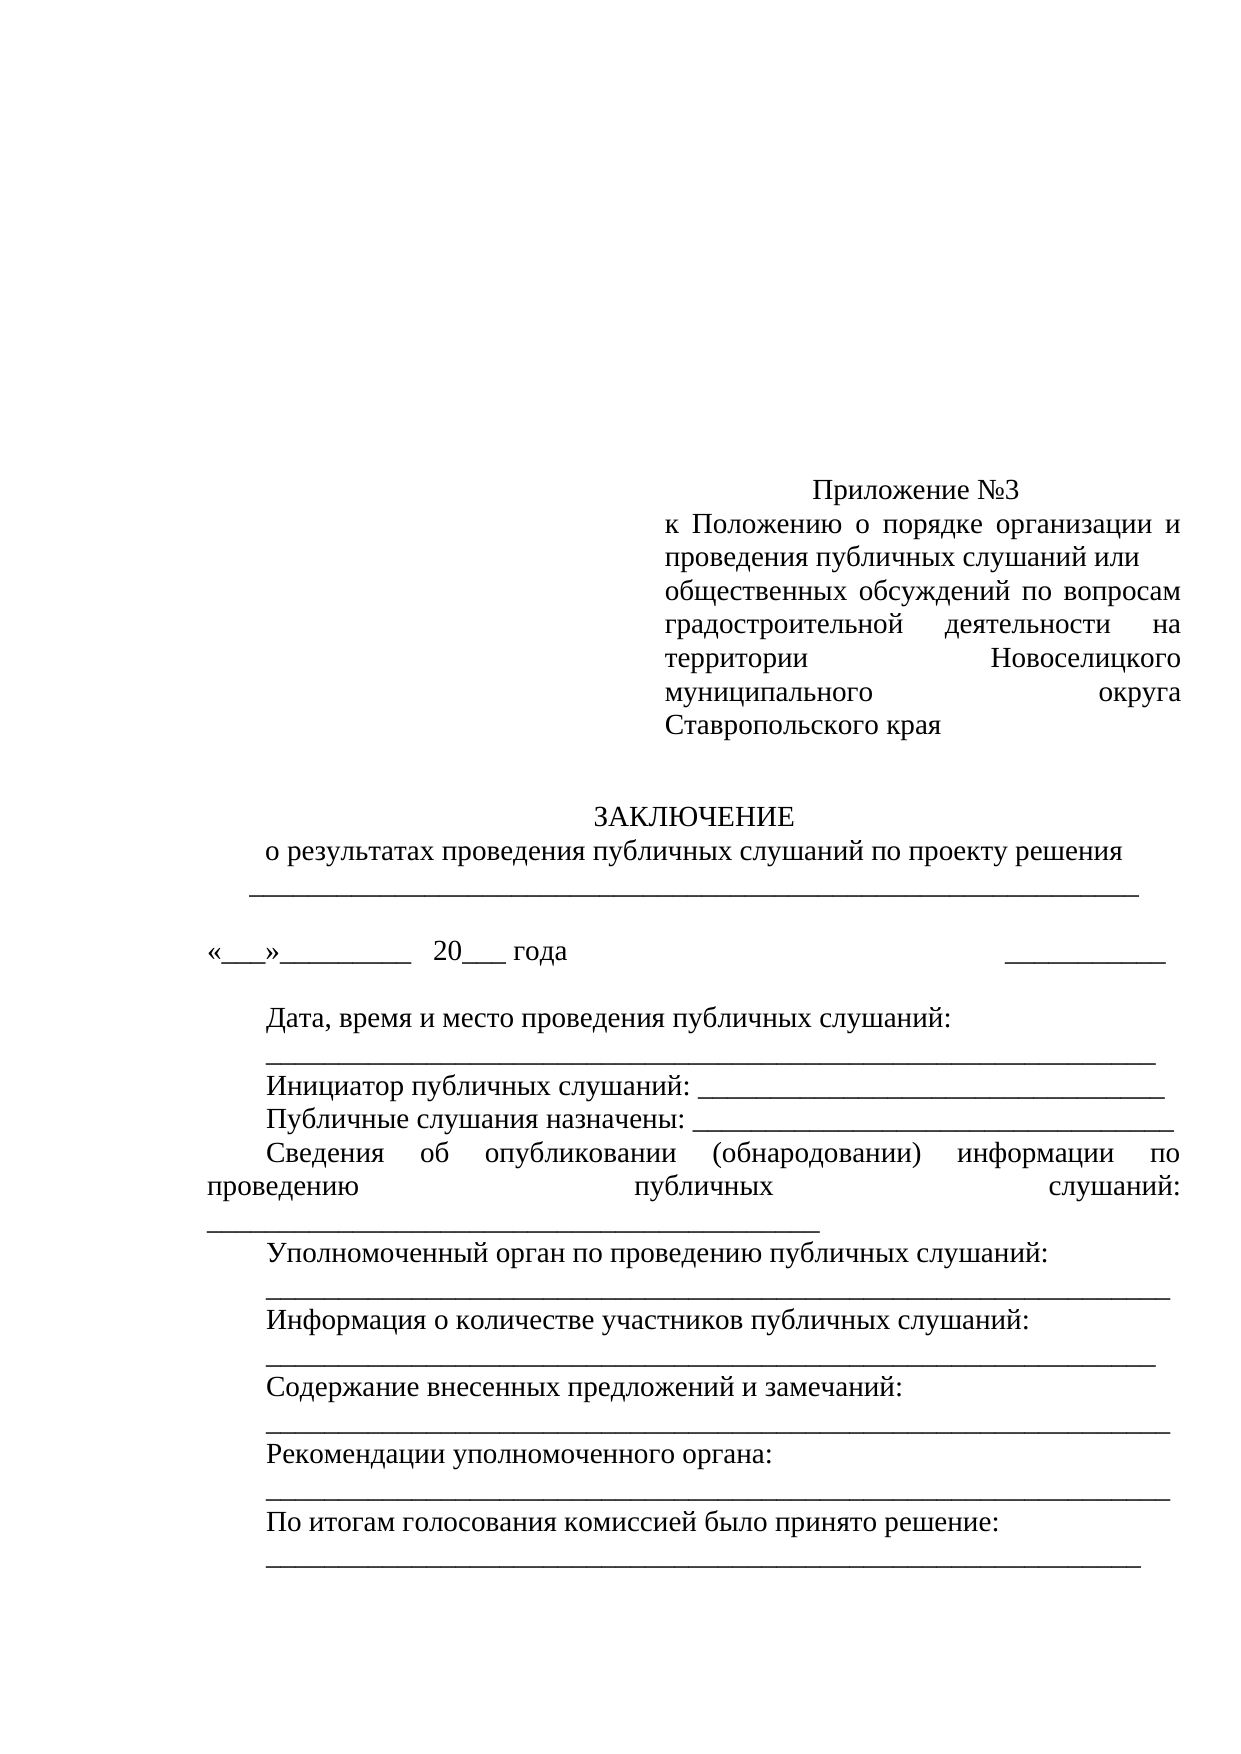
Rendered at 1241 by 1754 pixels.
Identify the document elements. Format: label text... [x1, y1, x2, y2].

text _____________________________________________________________ [207, 1034, 1181, 1068]
text Сведения об опубликовании (обнародовании) информации по проведению публичных слушаний: __________________________________________ [207, 1135, 1181, 1235]
text _____________________________________________________________ [207, 1336, 1181, 1369]
text Дата, время и место проведения публичных слушаний: [207, 1001, 1181, 1034]
text Уполномоченный орган по проведению публичных слушаний: [207, 1235, 1181, 1269]
text Рекомендации уполномоченного органа: [207, 1437, 1181, 1470]
text Инициатор публичных слушаний: ________________________________ [207, 1068, 1181, 1101]
text общественных обсуждений по вопросам градостроительной деятельности на территории Новоселицкого муниципального округа Ставропольского края [664, 573, 1181, 741]
text Приложение №3 [664, 472, 1181, 506]
text Публичные слушания назначены: _________________________________ [207, 1101, 1181, 1135]
text ______________________________________________________________ [207, 1269, 1181, 1302]
text «___»_________ 20___ года ___________ [207, 933, 1181, 967]
text к Положению о порядке организации и проведения публичных слушаний или [664, 506, 1181, 573]
text ______________________________________________________________ [207, 1470, 1181, 1504]
text Информация о количестве участников публичных слушаний: [207, 1302, 1181, 1336]
text Содержание внесенных предложений и замечаний: [207, 1369, 1181, 1403]
text ____________________________________________________________ [207, 1537, 1181, 1571]
text ______________________________________________________________ [207, 1403, 1181, 1437]
text ЗАКЛЮЧЕНИЕ [207, 799, 1181, 833]
text По итогам голосования комиссией было принято решение: [207, 1504, 1181, 1537]
text о результатах проведения публичных слушаний по проекту решения _____________________________________________________________ [207, 833, 1181, 900]
